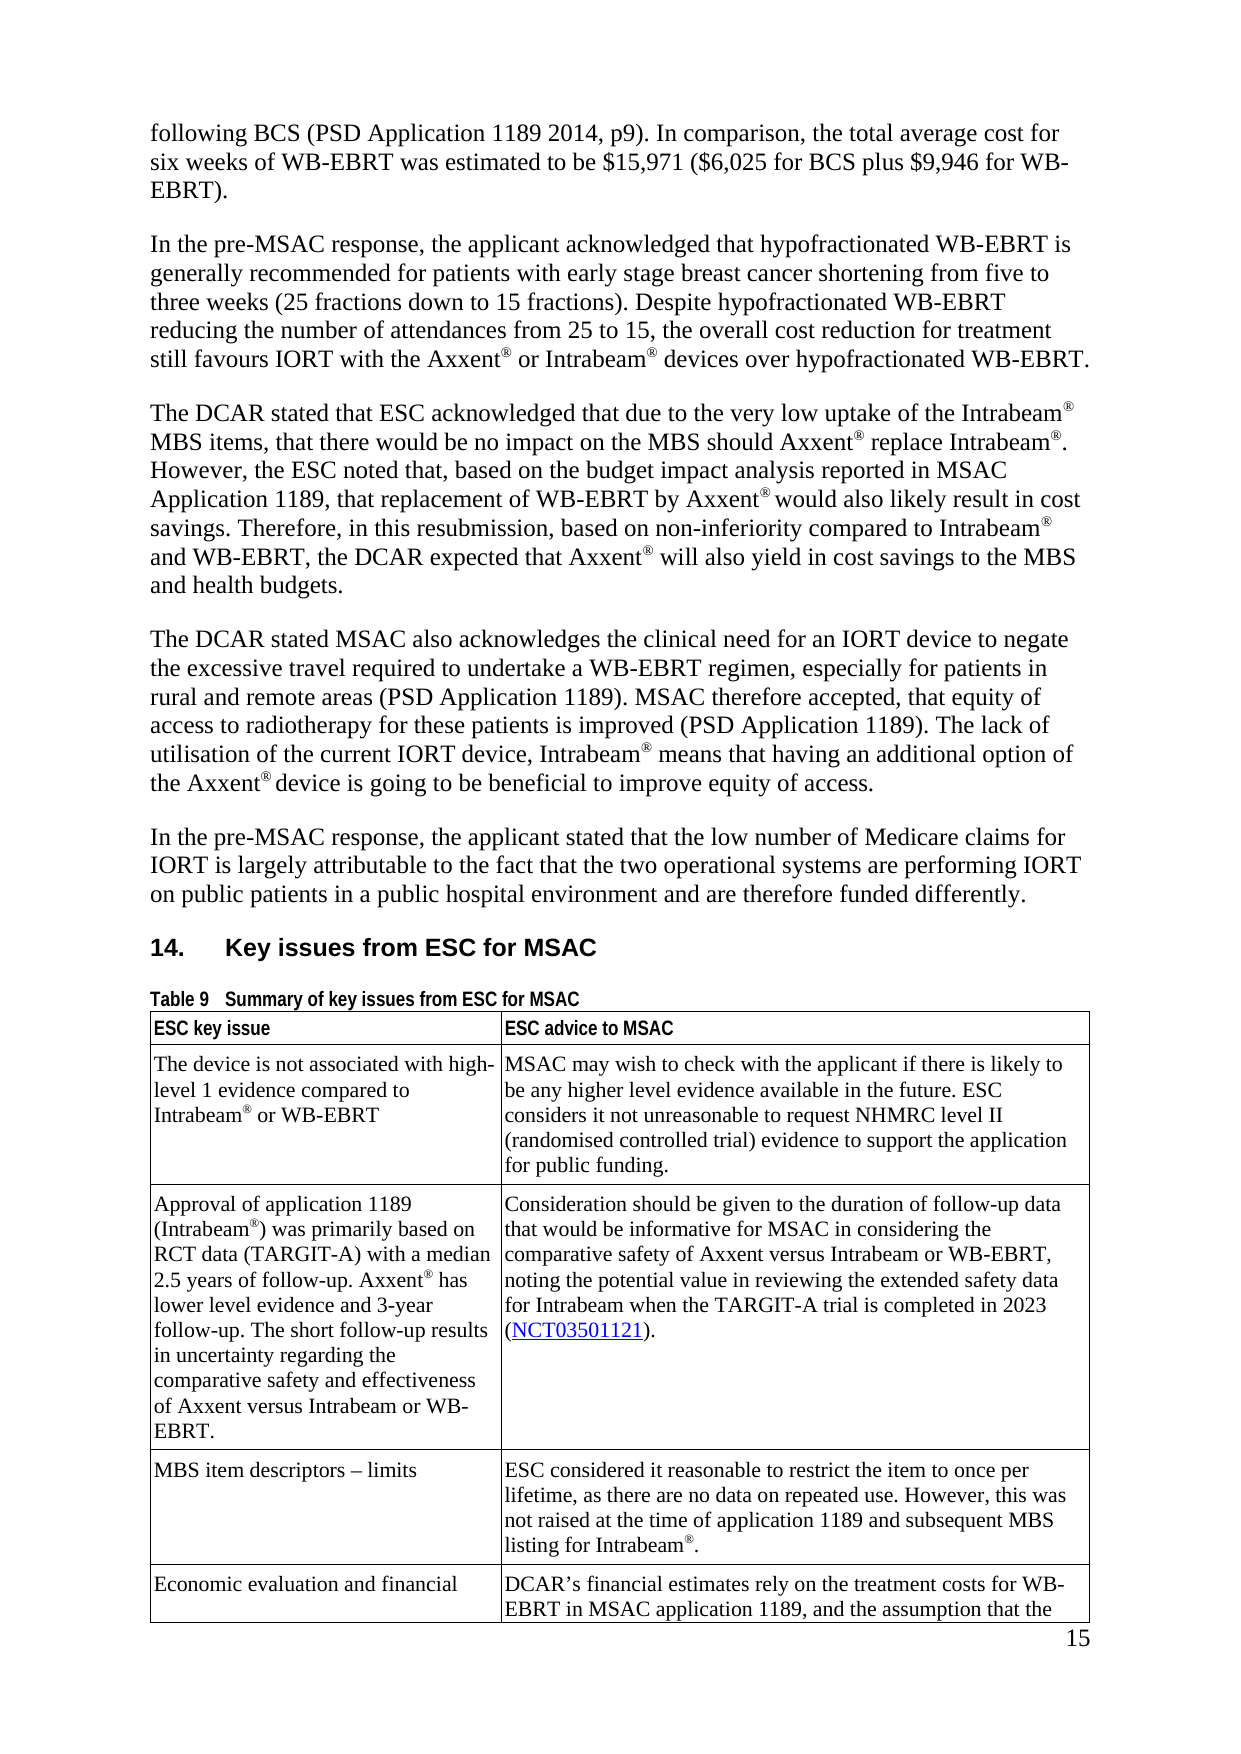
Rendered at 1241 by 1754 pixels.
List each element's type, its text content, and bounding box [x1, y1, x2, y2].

table_cell The device is not associated with high- level 1 evidence compared to Intrabeam® or WB-EBRT [151, 1045, 501, 1184]
table_cell ESC considered it reasonable to restrict the item to once per lifetime, as there are no data on repeated use. However, this was not raised at the time of application 1189 and subsequent MBS listing for Intrabeam®. [502, 1450, 1089, 1564]
table_cell Approval of application 1189 (Intrabeam®) was primarily based on RCT data (TARGIT-A) with a median 2.5 years of follow-up. Axxent® has lower level evidence and 3-year follow-up. The short follow-up results in uncertainty regarding the comparative safety and effectiveness of Axxent versus Intrabeam or WB-EBRT. [151, 1185, 501, 1449]
text In the pre-MSAC response, the applicant stated that the low number of Medicare claims for IORT is largely attributable to the fact that the two operational systems are performing IORT on public patients in a public hospital environment and are therefore funded differently. [150, 822, 1090, 908]
text The DCAR stated MSAC also acknowledges the clinical need for an IORT device to negate the excessive travel required to undertake a WB-EBRT regimen, especially for patients in rural and remote areas (PSD Application 1189). MSAC therefore accepted, that equity of access to radiotherapy for these patients is improved (PSD Application 1189). The lack of utilisation of the current IORT device, Intrabeam® means that having an additional option of the Axxent® device is going to be beneficial to improve equity of access. [150, 624, 1090, 797]
table_cell MSAC may wish to check with the applicant if there is likely to be any higher level evidence available in the future. ESC considers it not unreasonable to request NHMRC level II (randomised controlled trial) evidence to support the application for public funding. [502, 1045, 1089, 1184]
table_cell MBS item descriptors – limits [151, 1450, 501, 1564]
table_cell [151, 1565, 501, 1622]
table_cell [502, 1565, 1089, 1622]
subtitle Key issues from ESC for MSAC [150, 933, 1090, 962]
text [150, 118, 1090, 204]
table_cell Consideration should be given to the duration of follow-up data that would be informative for MSAC in considering the comparative safety of Axxent versus Intrabeam or WB-EBRT, noting the potential value in reviewing the extended safety data for Intrabeam when the TARGIT-A trial is completed in 2023 (NCT03501121). [502, 1185, 1089, 1449]
table_header ESC advice to MSAC [502, 1012, 1089, 1044]
text In the pre-MSAC response, the applicant acknowledged that hypofractionated WB-EBRT is generally recommended for patients with early stage breast cancer shortening from five to three weeks (25 fractions down to 15 fractions). Despite hypofractionated WB-EBRT reducing the number of attendances from 25 to 15, the overall cost reduction for treatment still favours IORT with the Axxent® or Intrabeam® devices over hypofractionated WB-EBRT. [150, 229, 1090, 373]
text Table 9 Summary of key issues from ESC for MSAC [150, 987, 1090, 1011]
table_header ESC key issue [151, 1012, 501, 1044]
text The DCAR stated that ESC acknowledged that due to the very low uptake of the Intrabeam® MBS items, that there would be no impact on the MBS should Axxent® replace Intrabeam®. However, the ESC noted that, based on the budget impact analysis reported in MSAC Application 1189, that replacement of WB-EBRT by Axxent® would also likely result in cost savings. Therefore, in this resubmission, based on non-inferiority compared to Intrabeam® and WB-EBRT, the DCAR expected that Axxent® will also yield in cost savings to the MBS and health budgets. [150, 398, 1090, 599]
